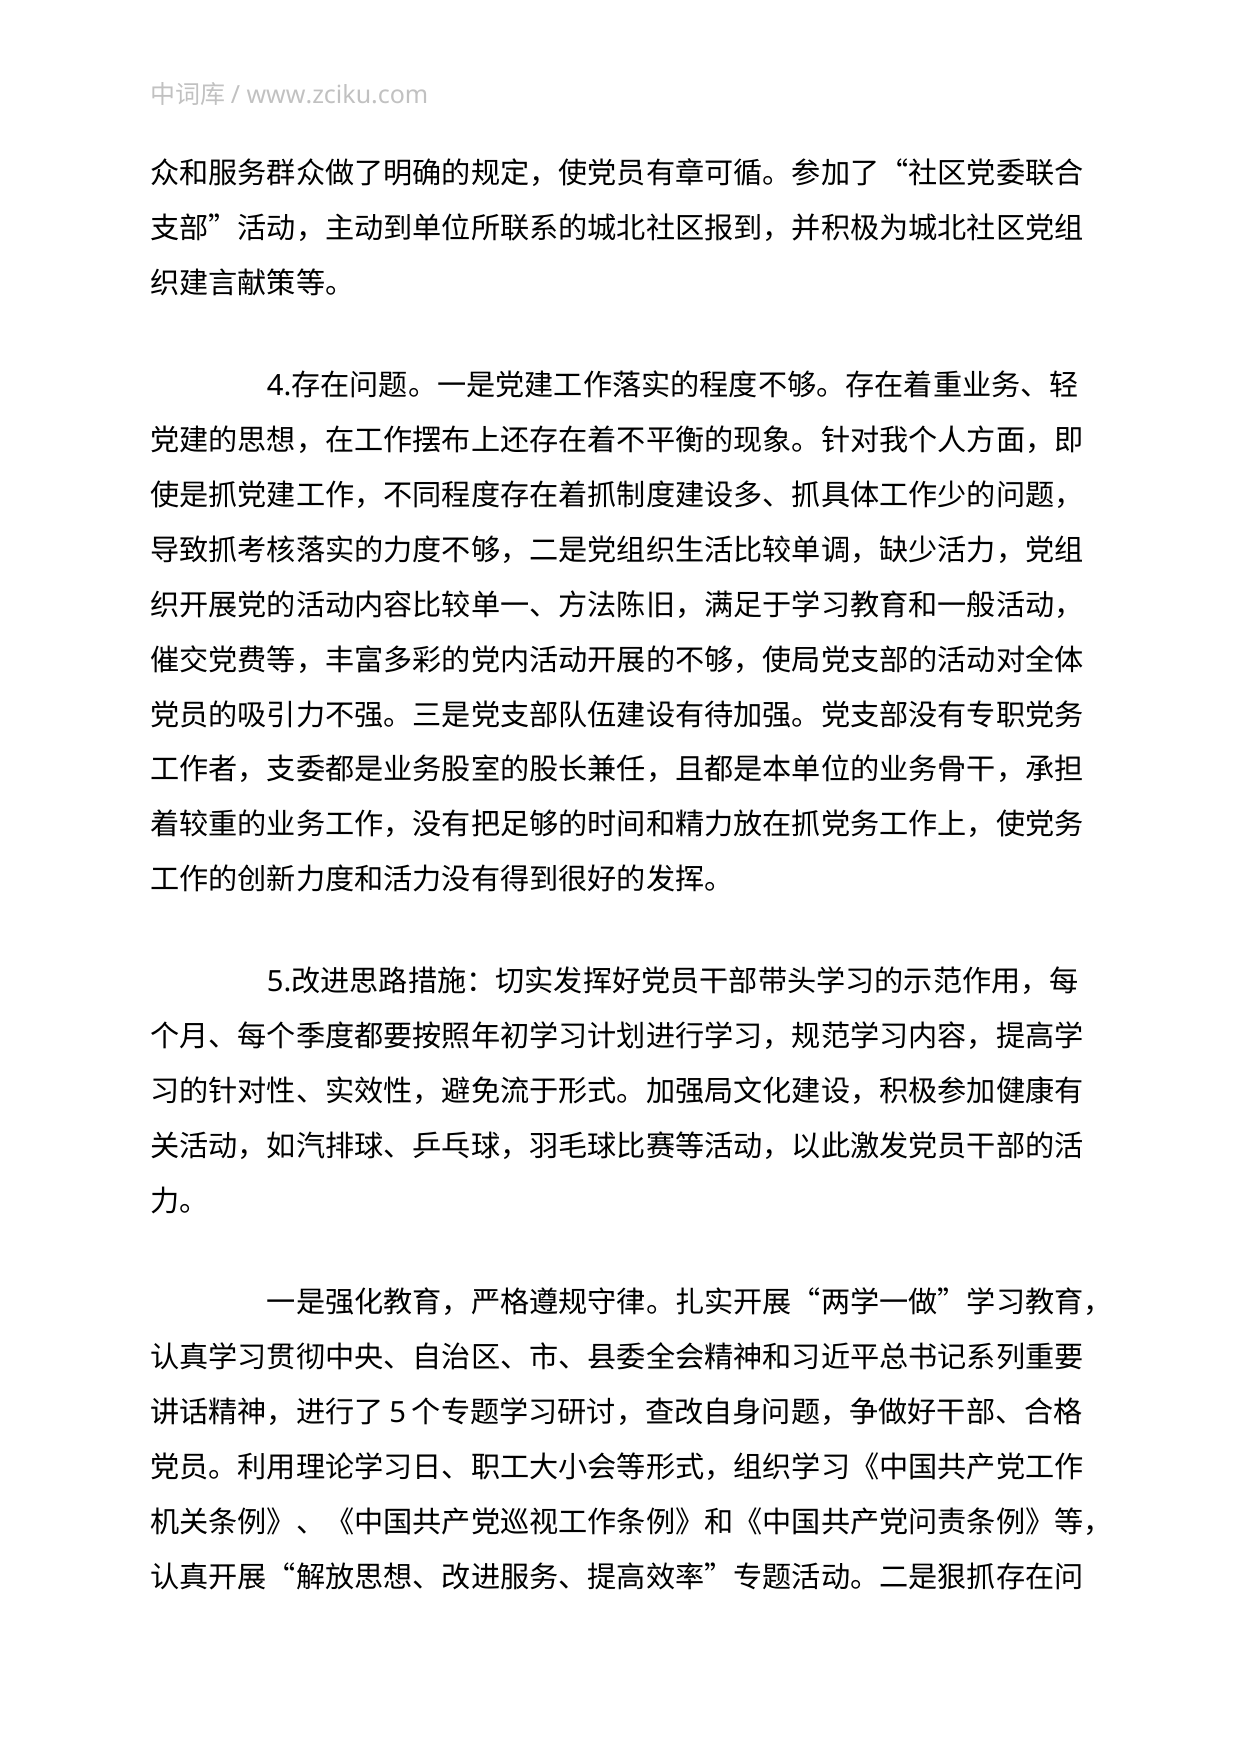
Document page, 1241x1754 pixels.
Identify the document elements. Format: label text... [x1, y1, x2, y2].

text 5.改进思路措施：切实发挥好党员干部带头学习的示范作用，每个月、每个季度都要按照年初学习计划进行学习，规范学习内容，提高学习的针对性、实效性，避免流于形式。加强局文化建设，积极参加健康有关活动，如汽排球、乒乓球，羽毛球比赛等活动，以此激发党员干部的活力。 [150, 957, 1090, 1219]
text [150, 150, 1090, 302]
text 4.存在问题。一是党建工作落实的程度不够。存在着重业务、轻党建的思想，在工作摆布上还存在着不平衡的现象。针对我个人方面，即使是抓党建工作，不同程度存在着抓制度建设多、抓具体工作少的问题，导致抓考核落实的力度不够，二是党组织生活比较单调，缺少活力，党组织开展党的活动内容比较单一、方法陈旧，满足于学习教育和一般活动，催交党费等，丰富多彩的党内活动开展的不够，使局党支部的活动对全体党员的吸引力不强。三是党支部队伍建设有待加强。党支部没有专职党务工作者，支委都是业务股室的股长兼任，且都是本单位的业务骨干，承担着较重的业务工作，没有把足够的时间和精力放在抓党务工作上，使党务工作的创新力度和活力没有得到很好的发挥。 [150, 362, 1090, 898]
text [150, 1279, 1090, 1596]
